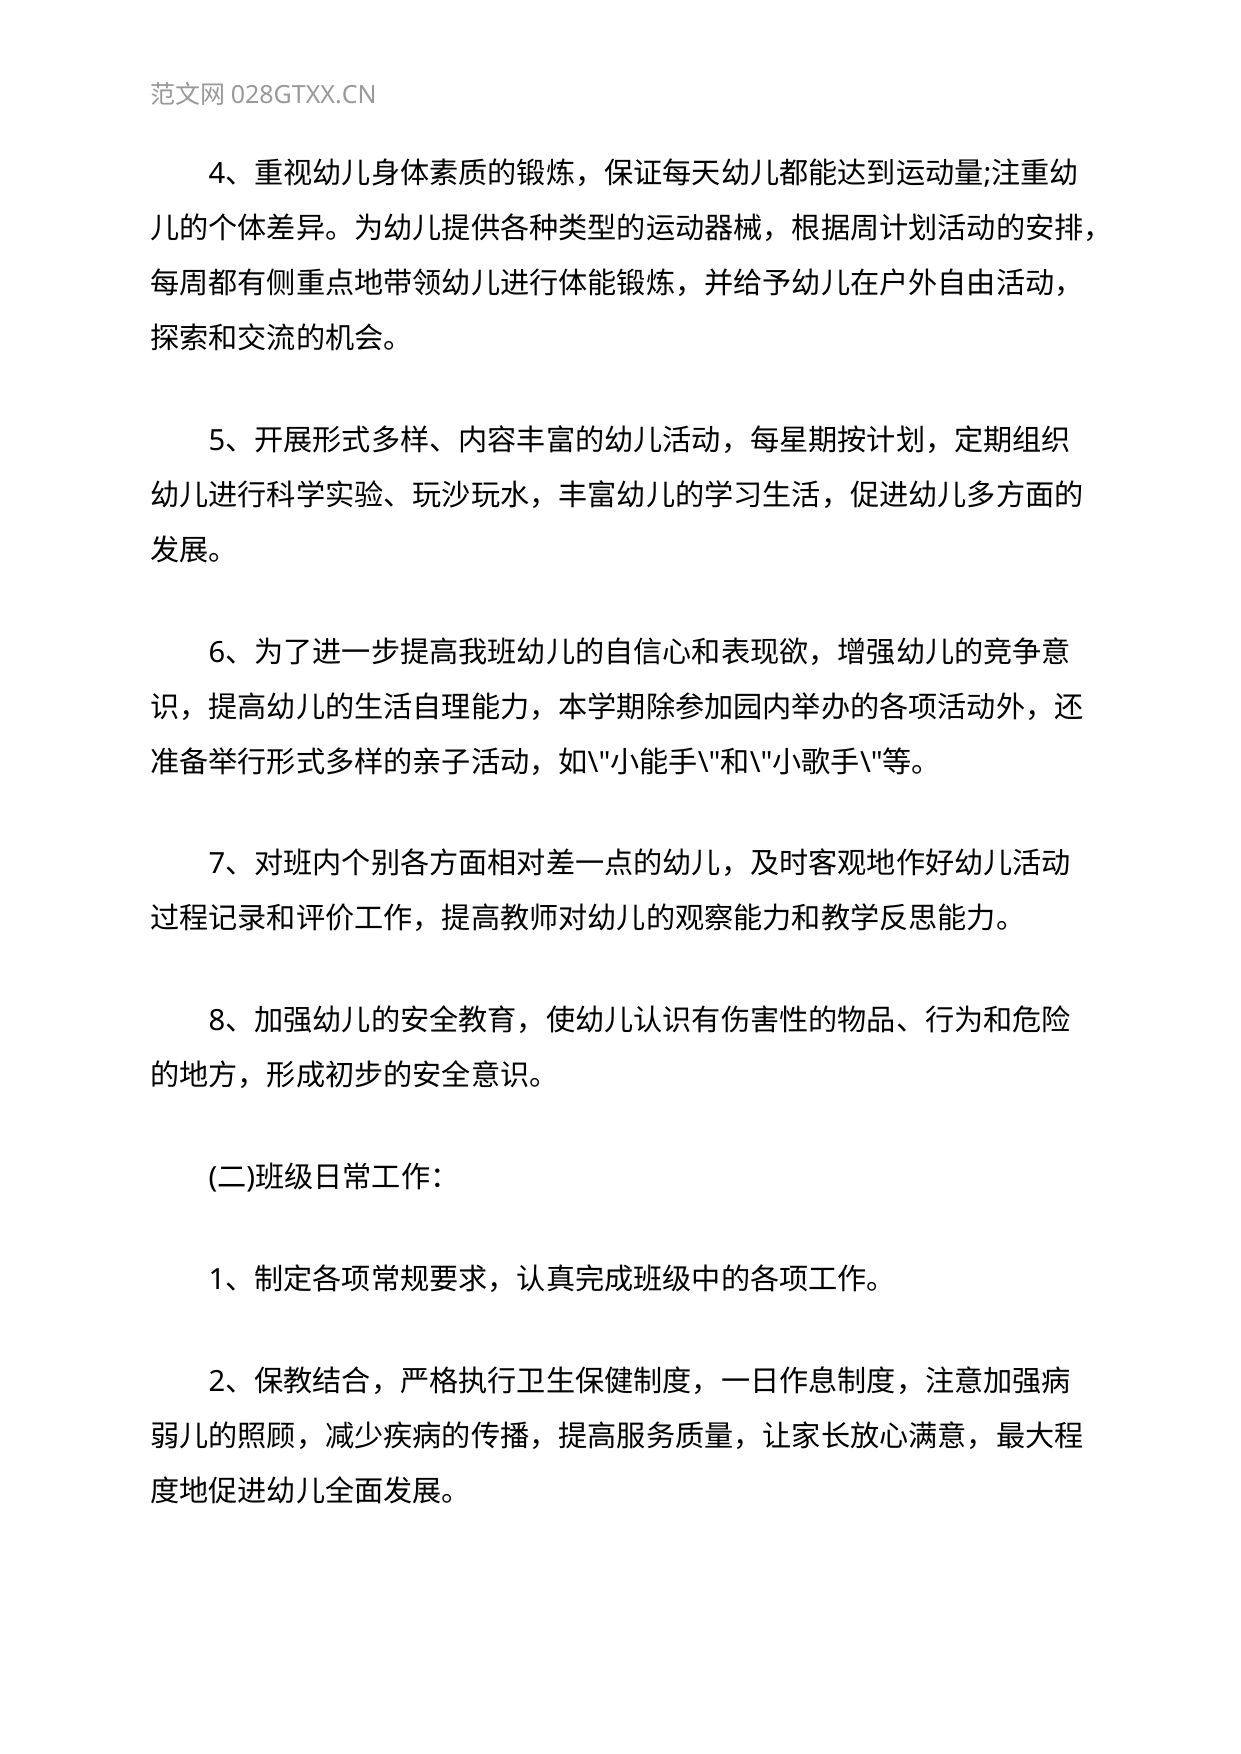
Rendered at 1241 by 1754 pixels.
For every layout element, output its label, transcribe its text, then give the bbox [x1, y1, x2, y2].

text 4、重视幼儿身体素质的锻炼，保证每天幼儿都能达到运动量;注重幼儿的个体差异。为幼儿提供各种类型的运动器械，根据周计划活动的安排，每周都有侧重点地带领幼儿进行体能锻炼，并给予幼儿在户外自由活动，探索和交流的机会。 [150, 150, 1090, 357]
text 1、制定各项常规要求，认真完成班级中的各项工作。 [150, 1256, 1090, 1298]
text 6、为了进一步提高我班幼儿的自信心和表现欲，增强幼儿的竞争意识，提高幼儿的生活自理能力，本学期除参加园内举办的各项活动外，还准备举行形式多样的亲子活动，如\"小能手\"和\"小歌手\"等。 [150, 628, 1090, 781]
text 2、保教结合，严格执行卫生保健制度，一日作息制度，注意加强病弱儿的照顾，减少疾病的传播，提高服务质量，让家长放心满意，最大程度地促进幼儿全面发展。 [150, 1358, 1090, 1510]
text 5、开展形式多样、内容丰富的幼儿活动，每星期按计划，定期组织幼儿进行科学实验、玩沙玩水，丰富幼儿的学习生活，促进幼儿多方面的发展。 [150, 417, 1090, 569]
text (二)班级日常工作： [150, 1154, 1090, 1196]
text 7、对班内个别各方面相对差一点的幼儿，及时客观地作好幼儿活动过程记录和评价工作，提高教师对幼儿的观察能力和教学反思能力。 [150, 840, 1090, 937]
text 8、加强幼儿的安全教育，使幼儿认识有伤害性的物品、行为和危险的地方，形成初步的安全意识。 [150, 997, 1090, 1094]
